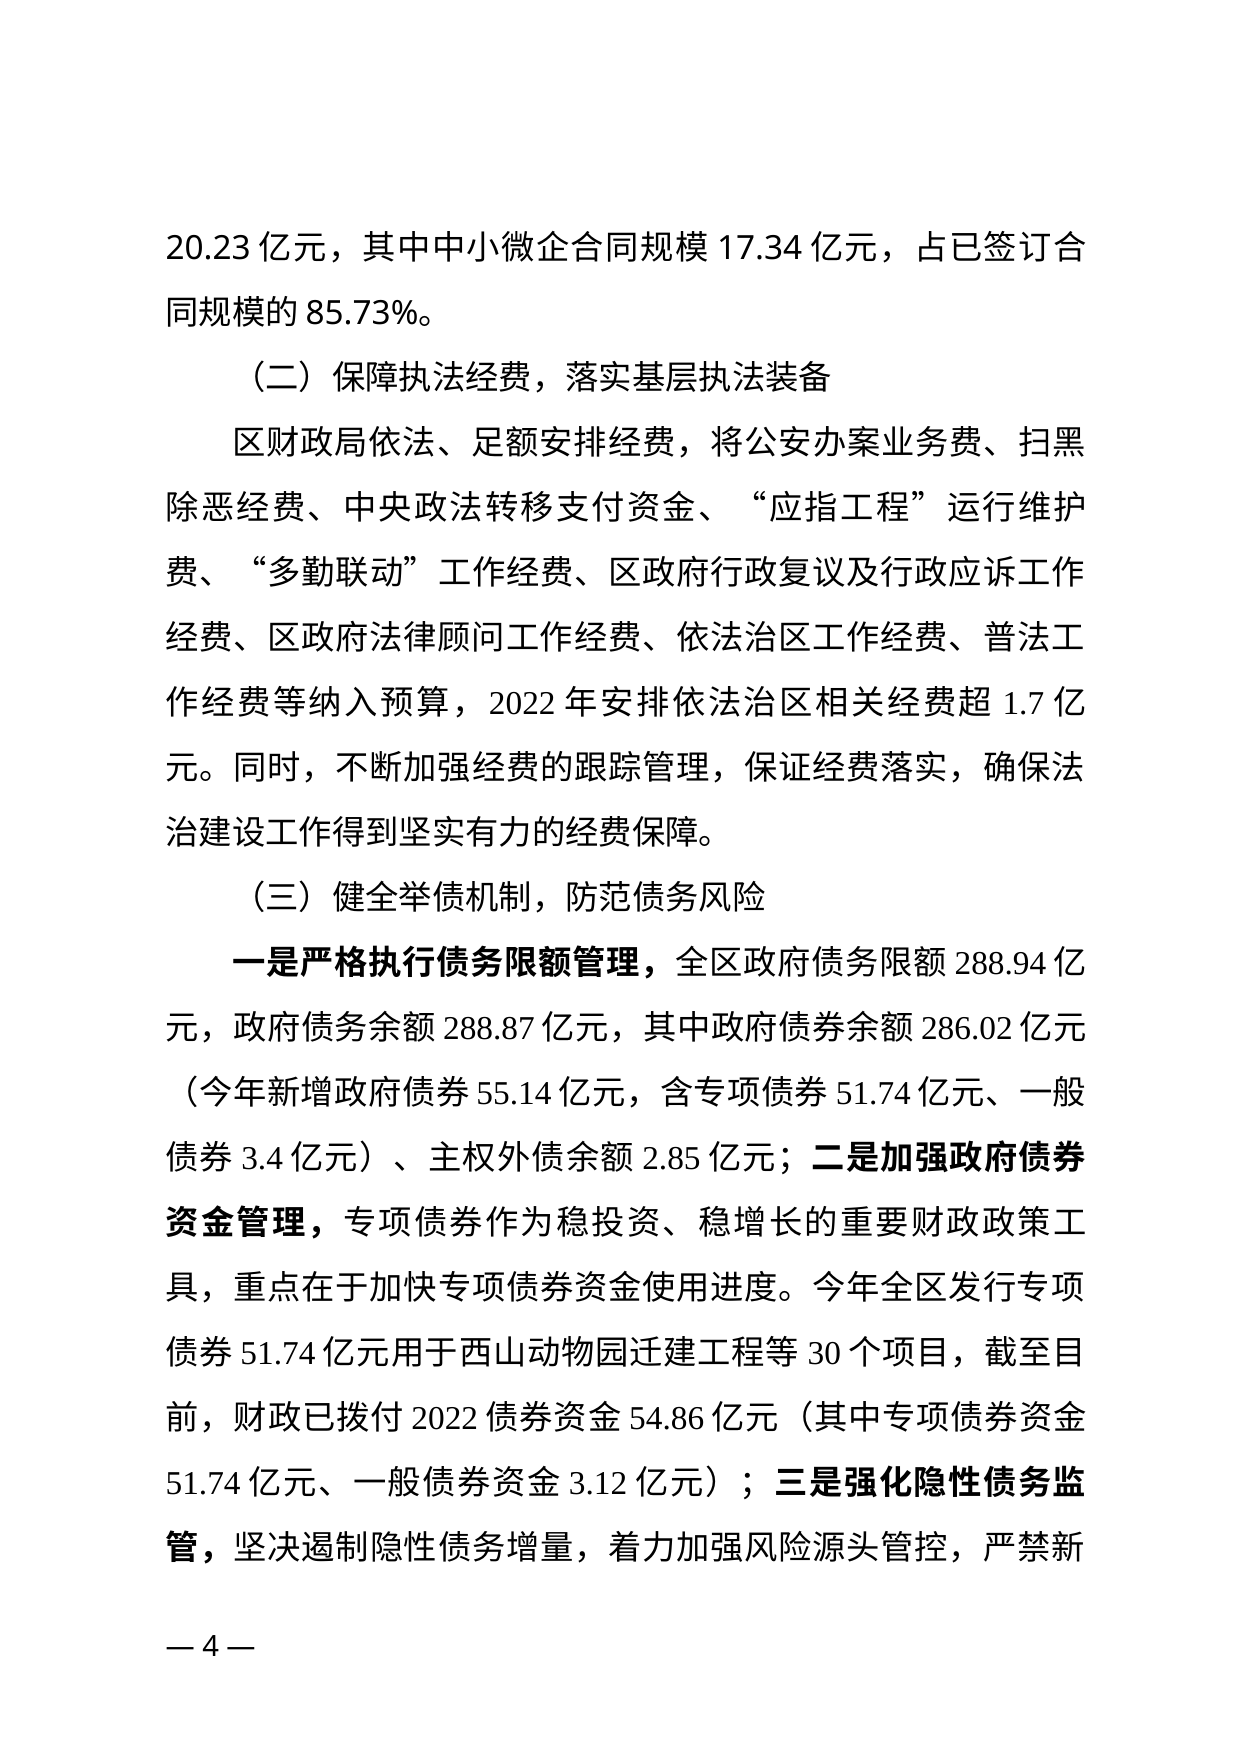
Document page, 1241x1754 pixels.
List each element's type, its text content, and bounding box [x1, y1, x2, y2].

text （二）保障执法经费，落实基层执法装备 [165, 342, 1087, 407]
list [165, 212, 1087, 342]
list 健全举债机制，防范债务风险 [165, 862, 1087, 927]
text 区财政局依法、足额安排经费，将公安办案业务费、扫黑除恶经费、中央政法转移支付资金、“应指工程”运行维护费、“多勤联动”工作经费、区政府行政复议及行政应诉工作经费、区政府法律顾问工作经费、依法治区工作经费、普法工作经费等纳入预算，2022年安排依法治区相关经费超1.7亿元。同时，不断加强经费的跟踪管理，保证经费落实，确保法治建设工作得到坚实有力的经费保障。 [165, 407, 1087, 862]
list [165, 927, 1087, 1577]
